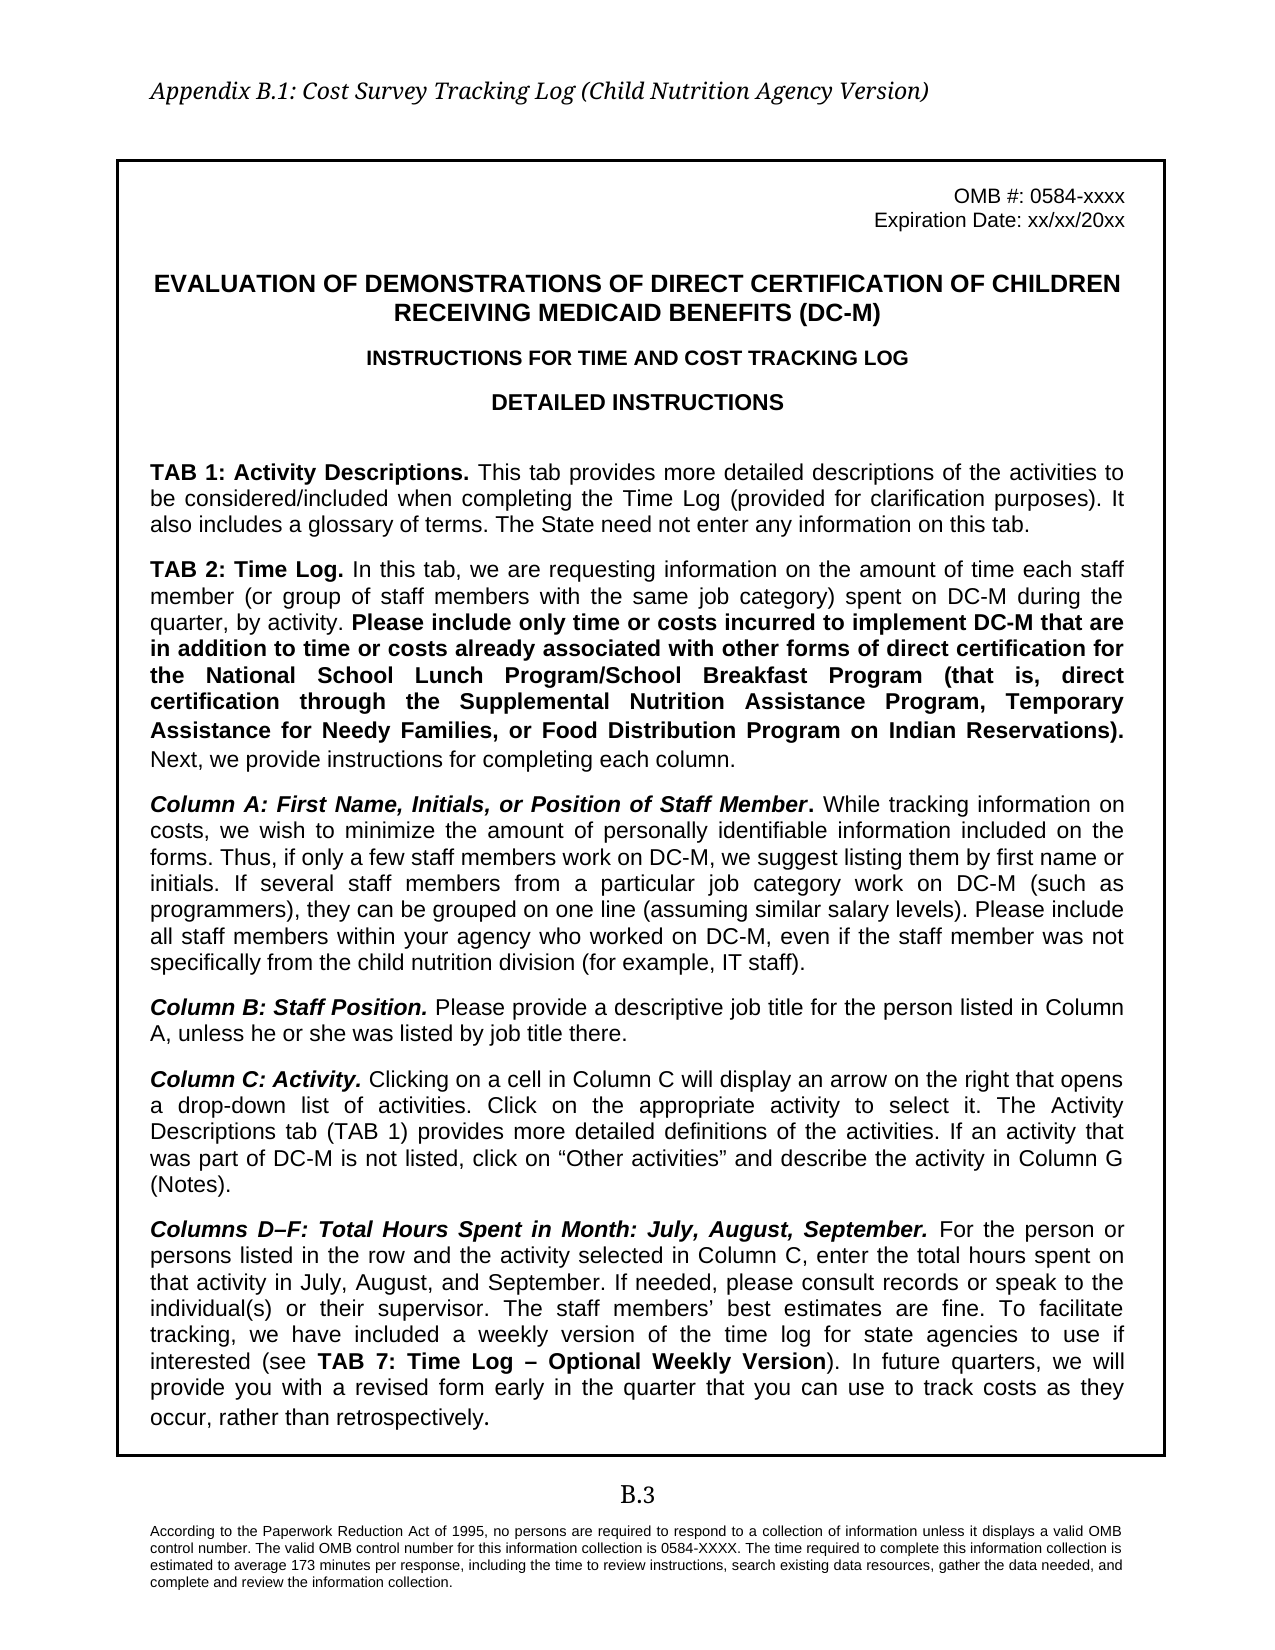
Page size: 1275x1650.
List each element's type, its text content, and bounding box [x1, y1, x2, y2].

text Expiration Date: xx/xx/20xx [150, 208, 1125, 232]
text Instructions for Time and Cost Tracking Log [150, 346, 1125, 370]
text Column B: Staff Position. Please provide a descriptive job title for the person listed in Column A, unless he or she was listed by job title there. [150, 994, 1125, 1047]
text Column A: First Name, Initials, or Position of Staff Member. While tracking information on costs, we wish to minimize the amount of personally identifiable information included on the forms. Thus, if only a few staff members work on DC-M, we suggest listing them by first name or initials. If several staff members from a particular job category work on DC-M (such as programmers), they can be grouped on one line (assuming similar salary levels). Please include all staff members within your agency who worked on DC-M, even if the staff member was not specifically from the child nutrition division (for example, IT staff). [150, 791, 1125, 975]
text Column C: Activity. Clicking on a cell in Column C will display an arrow on the right that opens a drop-down list of activities. Click on the appropriate activity to select it. The Activity Descriptions tab (TAB 1) provides more detailed definitions of the activities. If an activity that was part of DC-M is not listed, click on “Other activities” and describe the activity in Column G (Notes). [150, 1066, 1125, 1197]
text DETAILED INSTRUCTIONS [150, 388, 1125, 415]
text Evaluation of Demonstrations of Direct Certification of Children Receiving Medicaid Benefits (DC-M) [150, 269, 1125, 327]
text OMB #: 0584-xxxx [150, 184, 1125, 208]
text TAB 1: Activity Descriptions. This tab provides more detailed descriptions of the activities to be considered/included when completing the Time Log (provided for clarification purposes). It also includes a glossary of terms. The State need not enter any information on this tab. [150, 458, 1125, 538]
text Columns D–F: Total Hours Spent in Month: July, August, September. For the person or persons listed in the row and the activity selected in Column C, enter the total hours spent on that activity in July, August, and September. If needed, please consult records or speak to the individual(s) or their supervisor. The staff members’ best estimates are fine. To facilitate tracking, we have included a weekly version of the time log for state agencies to use if interested (see TAB 7: Time Log – Optional Weekly Version). In future quarters, we will provide you with a revised form early in the quarter that you can use to track costs as they occur, rather than retrospectively. [150, 1216, 1125, 1432]
text TAB 2: Time Log. In this tab, we are requesting information on the amount of time each staff member (or group of staff members with the same job category) spent on DC-M during the quarter, by activity. Please include only time or costs incurred to implement DC-M that are in addition to time or costs already associated with other forms of direct certification for the National School Lunch Program/School Breakfast Program (that is, direct certification through the Supplemental Nutrition Assistance Program, Temporary Assistance for Needy Families, or Food Distribution Program on Indian Reservations). Next, we provide instructions for completing each column. [150, 556, 1125, 772]
